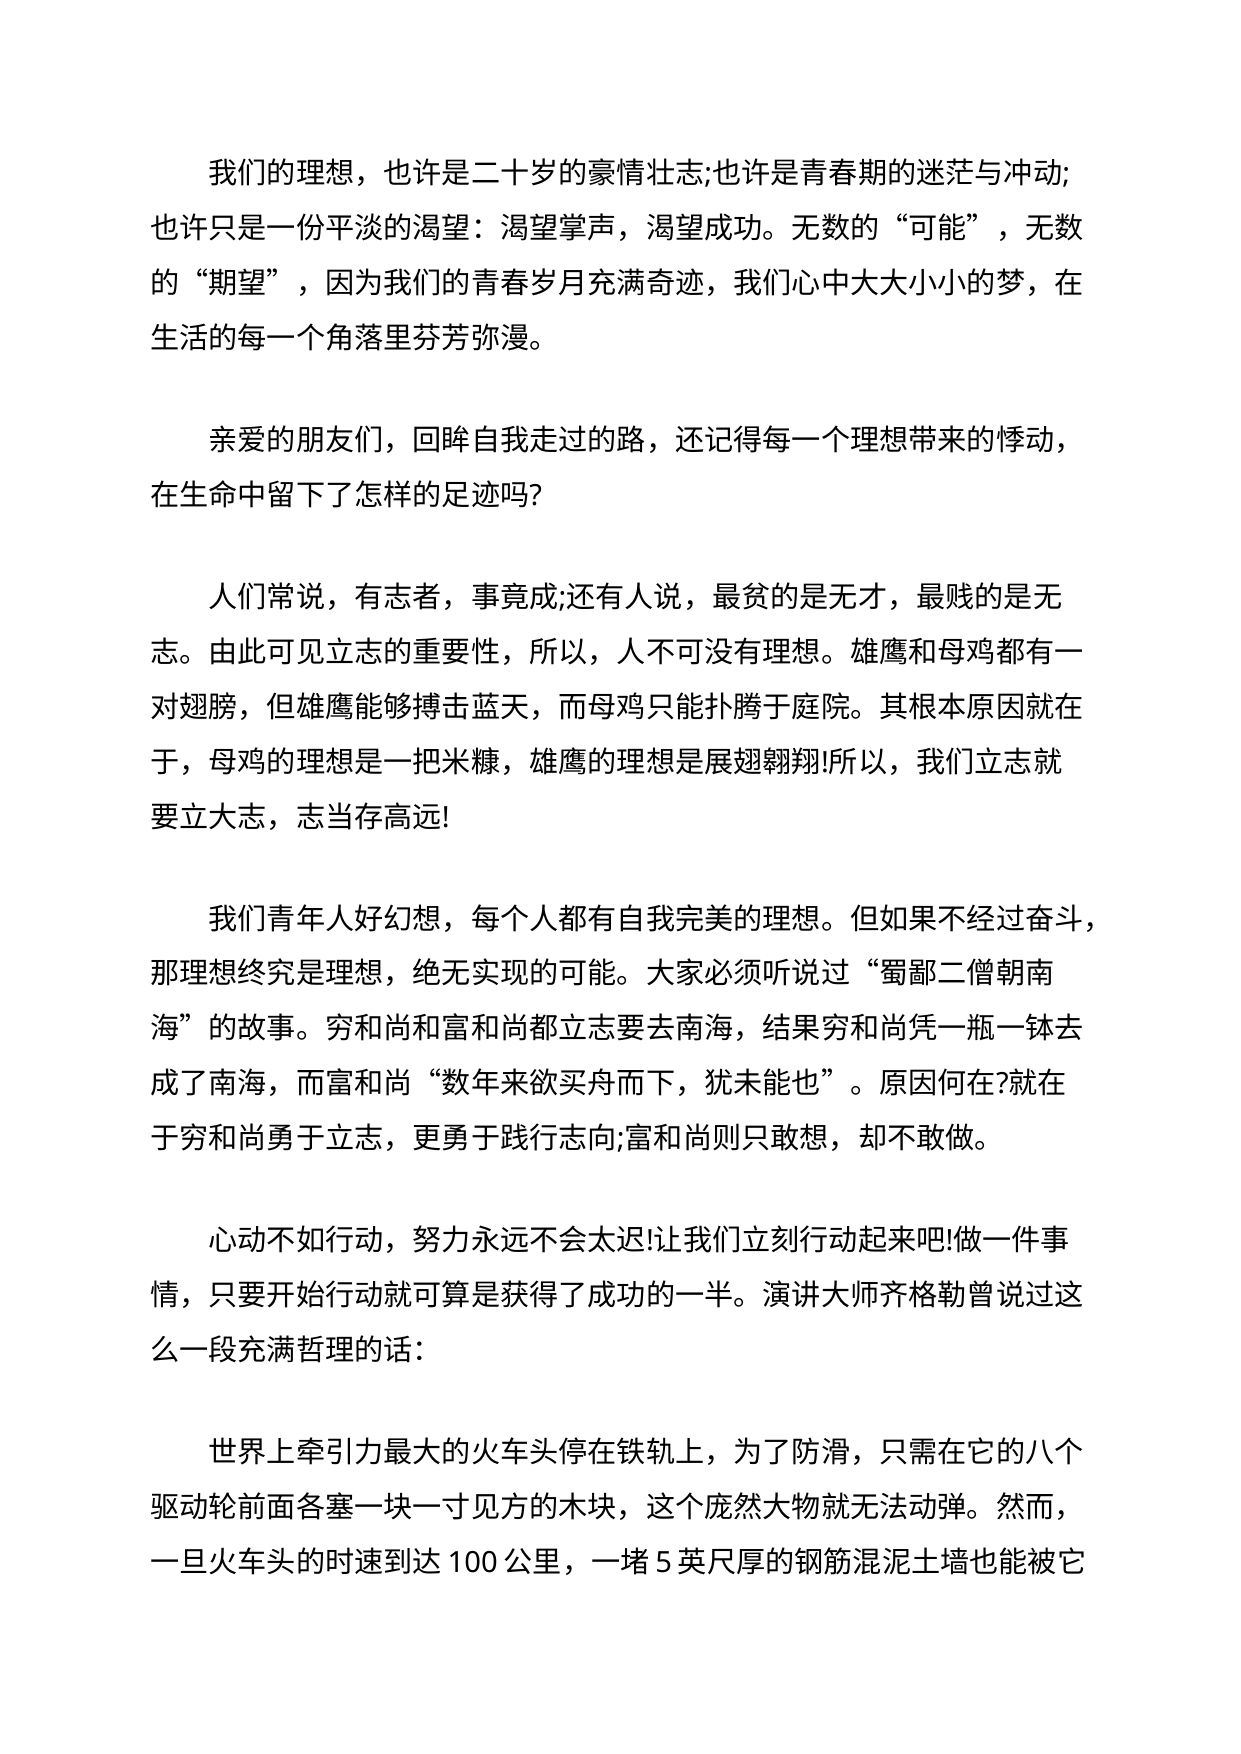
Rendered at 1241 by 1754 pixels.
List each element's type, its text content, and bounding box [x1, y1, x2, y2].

text 心动不如行动，努力永远不会太迟!让我们立刻行动起来吧!做一件事情，只要开始行动就可算是获得了成功的一半。演讲大师齐格勒曾说过这么一段充满哲理的话： [150, 1217, 1090, 1369]
text 人们常说，有志者，事竟成;还有人说，最贫的是无才，最贱的是无志。由此可见立志的重要性，所以，人不可没有理想。雄鹰和母鸡都有一对翅膀，但雄鹰能够搏击蓝天，而母鸡只能扑腾于庭院。其根本原因就在于，母鸡的理想是一把米糠，雄鹰的理想是展翅翱翔!所以，我们立志就要立大志，志当存高远! [150, 573, 1090, 836]
text 我们青年人好幻想，每个人都有自我完美的理想。但如果不经过奋斗，那理想终究是理想，绝无实现的可能。大家必须听说过“蜀鄙二僧朝南海”的故事。穷和尚和富和尚都立志要去南海，结果穷和尚凭一瓶一钵去成了南海，而富和尚“数年来欲买舟而下，犹未能也”。原因何在?就在于穷和尚勇于立志，更勇于践行志向;富和尚则只敢想，却不敢做。 [150, 895, 1090, 1157]
text 我们的理想，也许是二十岁的豪情壮志;也许是青春期的迷茫与冲动;也许只是一份平淡的渴望：渴望掌声，渴望成功。无数的“可能”，无数的“期望”，因为我们的青春岁月充满奇迹，我们心中大大小小的梦，在生活的每一个角落里芬芳弥漫。 [150, 150, 1090, 357]
text 亲爱的朋友们，回眸自我走过的路，还记得每一个理想带来的悸动，在生命中留下了怎样的足迹吗? [150, 417, 1090, 514]
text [150, 1428, 1090, 1581]
